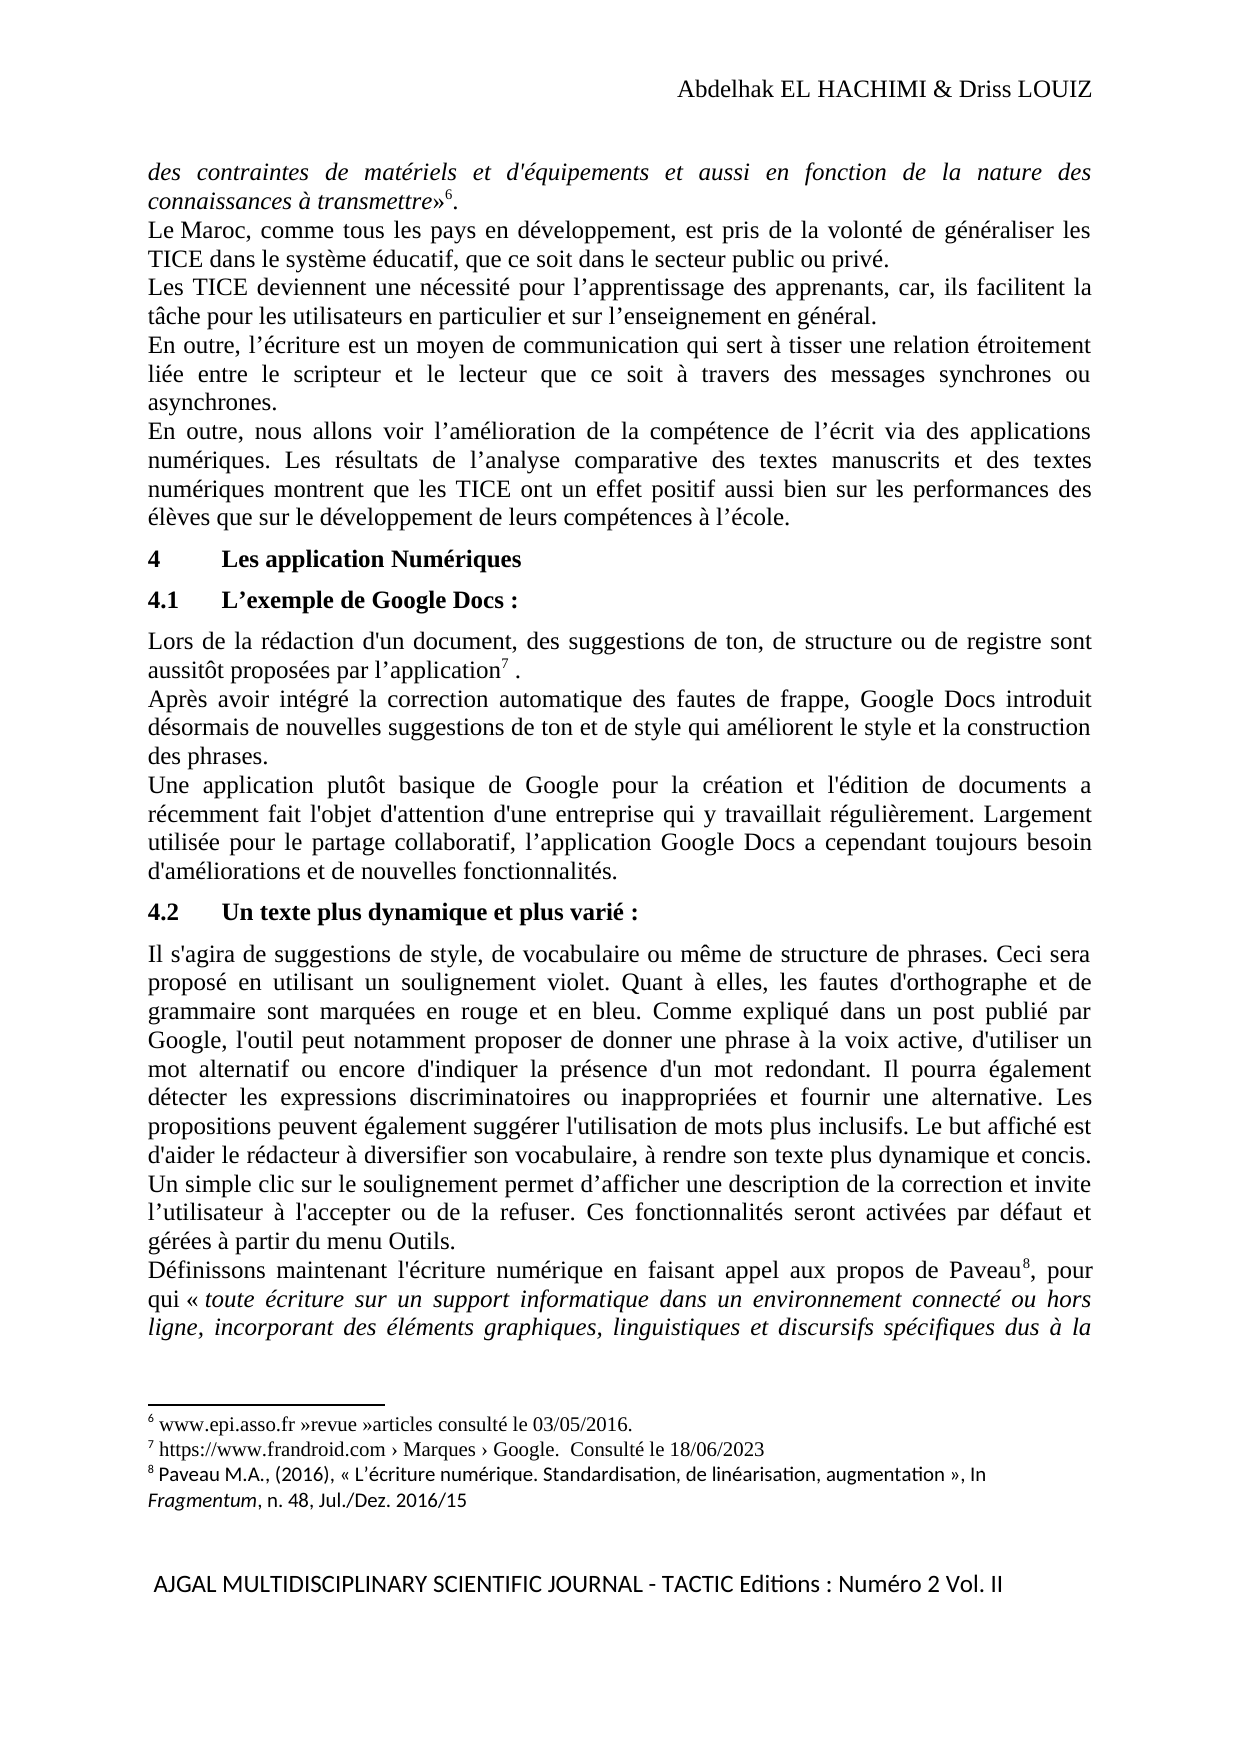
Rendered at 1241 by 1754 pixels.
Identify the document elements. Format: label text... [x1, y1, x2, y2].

text En outre, l’écriture est un moyen de communication qui sert à tisser une relation étroitement liée entre le scripteur et le lecteur que ce soit à travers des messages synchrones ou asynchrones. [148, 330, 1093, 416]
text En outre, nous allons voir l’amélioration de la compétence de l’écrit via des applications numériques. Les résultats de l’analyse comparative des textes manuscrits et des textes numériques montrent que les TICE ont un effet positif aussi bien sur les performances des élèves que sur le développement de leurs compétences à l’école. [148, 416, 1093, 531]
text Une application plutôt basique de Google pour la création et l'édition de documents a récemment fait l'objet d'attention d'une entreprise qui y travaillait régulièrement. Largement utilisée pour le partage collaboratif, l’application Google Docs a cependant toujours besoin d'améliorations et de nouvelles fonctionnalités. [148, 770, 1093, 885]
subtitle Les application Numériques [148, 544, 1093, 572]
subtitle L’exemple de Google Docs : [148, 585, 1093, 614]
text Après avoir intégré la correction automatique des fautes de frappe, Google Docs introduit désormais de nouvelles suggestions de ton et de style qui améliorent le style et la construction des phrases. [148, 684, 1093, 770]
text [148, 157, 1093, 215]
text Le Maroc, comme tous les pays en développement, est pris de la volonté de généraliser les TICE dans le système éducatif, que ce soit dans le secteur public ou privé. [148, 215, 1093, 272]
text Lors de la rédaction d'un document, des suggestions de ton, de structure ou de registre sont aussitôt proposées par l’application . [148, 626, 1093, 684]
text Il s'agira de suggestions de style, de vocabulaire ou même de structure de phrases. Ceci sera proposé en utilisant un soulignement violet. Quant à elles, les fautes d'orthographe et de grammaire sont marquées en rouge et en bleu. Comme expliqué dans un post publié par Google, l'outil peut notamment proposer de donner une phrase à la voix active, d'utiliser un mot alternatif ou encore d'indiquer la présence d'un mot redondant. Il pourra également détecter les expressions discriminatoires ou inappropriées et fournir une alternative. Les propositions peuvent également suggérer l'utilisation de mots plus inclusifs. Le but affiché est d'aider le rédacteur à diversifier son vocabulaire, à rendre son texte plus dynamique et concis. Un simple clic sur le soulignement permet d’afficher une description de la correction et invite l’utilisateur à l'accepter ou de la refuser. Ces fonctionnalités seront activées par défaut et gérées à partir du menu Outils. [148, 939, 1093, 1255]
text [148, 1255, 1093, 1341]
subtitle Un texte plus dynamique et plus varié : [148, 897, 1093, 926]
text Les TICE deviennent une nécessité pour l’apprentissage des apprenants, car, ils facilitent la tâche pour les utilisateurs en particulier et sur l’enseignement en général. [148, 272, 1093, 330]
